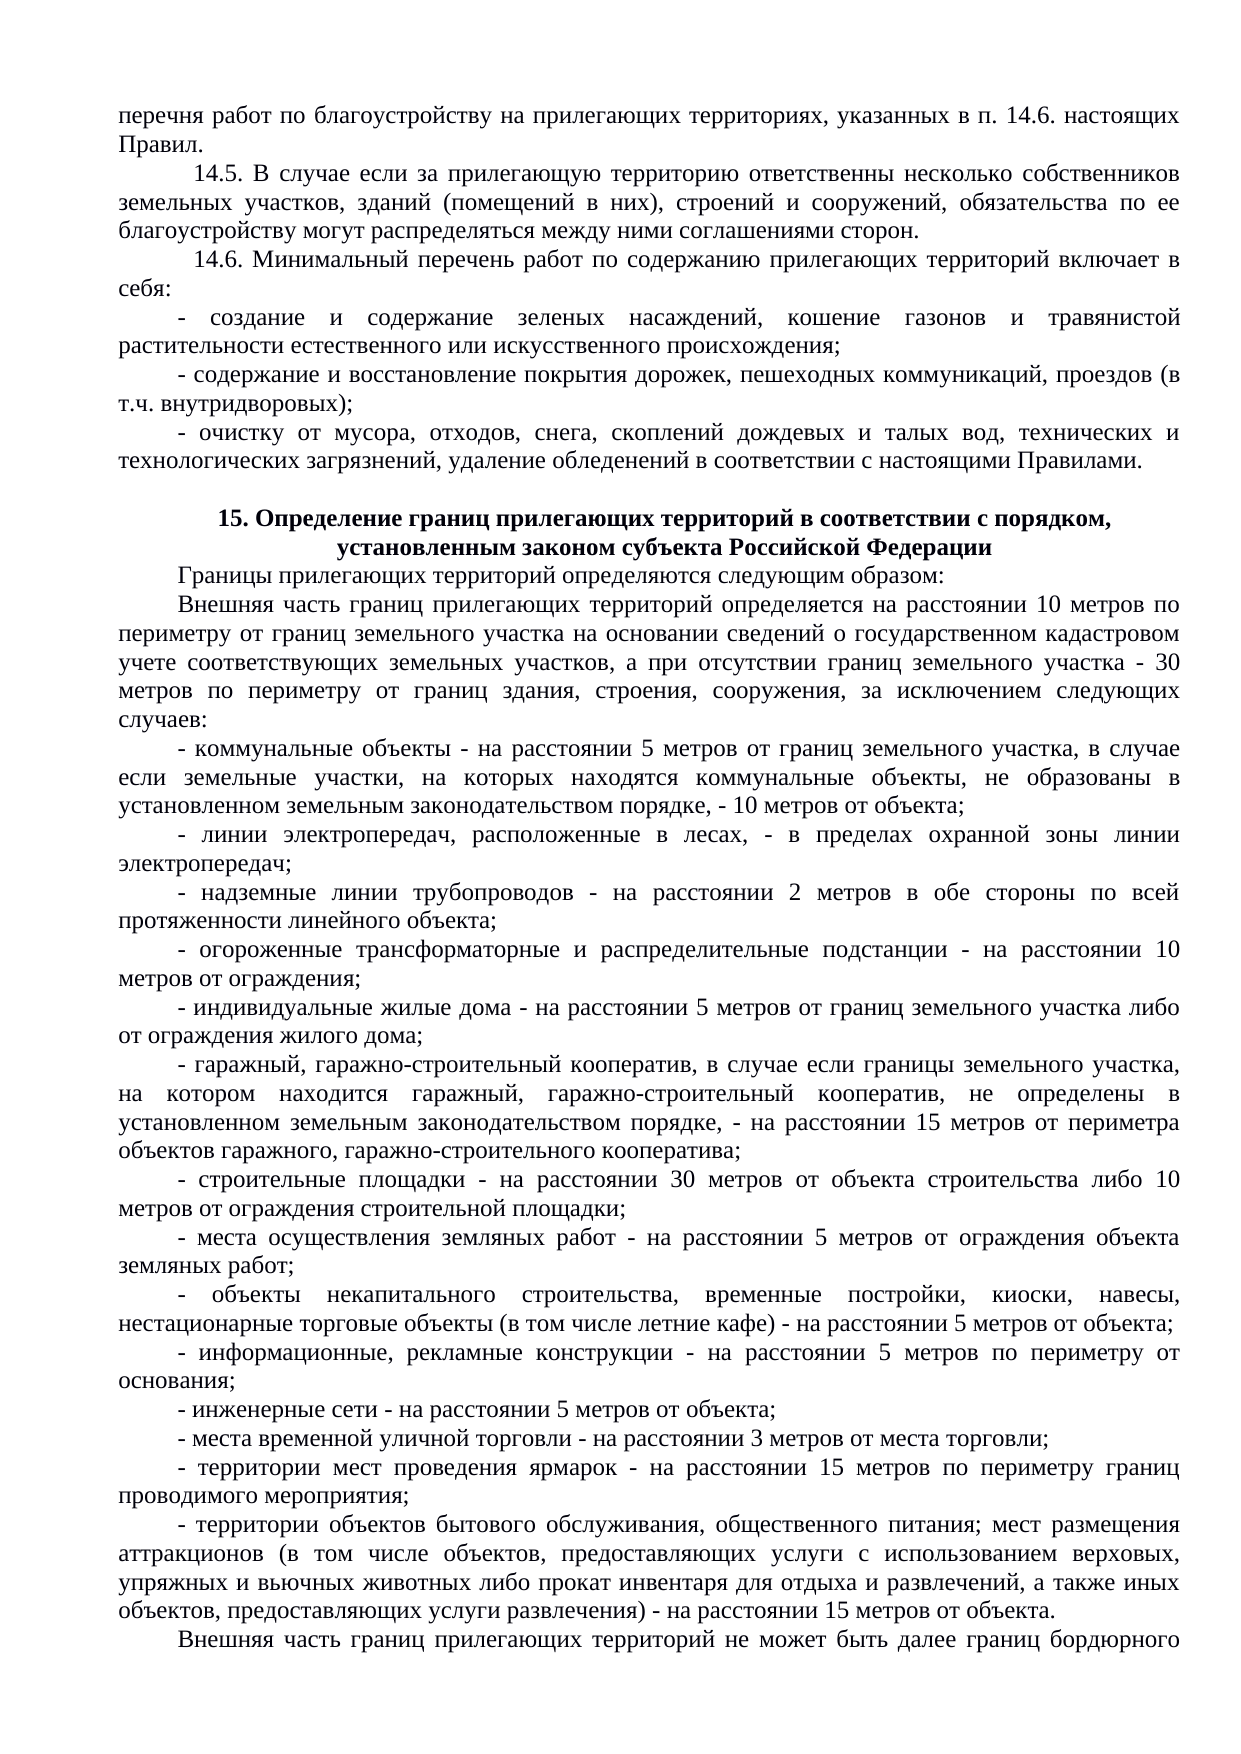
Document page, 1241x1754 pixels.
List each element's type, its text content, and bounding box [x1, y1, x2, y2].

text - индивидуальные жилые дома - на расстоянии 5 метров от границ земельного участка либо от ограждения жилого дома; [118, 992, 1181, 1049]
text - места осуществления земляных работ - на расстоянии 5 метров от ограждения объекта земляных работ; [118, 1222, 1181, 1279]
text Внешняя часть границ прилегающих территорий определяется на расстоянии 10 метров по периметру от границ земельного участка на основании сведений о государственном кадастровом учете соответствующих земельных участков, а при отсутствии границ земельного участка - 30 метров по периметру от границ здания, строения, сооружения, за исключением следующих случаев: [118, 589, 1181, 733]
text - информационные, рекламные конструкции - на расстоянии 5 метров по периметру от основания; [118, 1337, 1181, 1394]
text 14.5. В случае если за прилегающую территорию ответственны несколько собственников земельных участков, зданий (помещений в них), строений и сооружений, обязательства по ее благоустройству могут распределяться между ними соглашениями сторон. [118, 158, 1181, 244]
text - огороженные трансформаторные и распределительные подстанции - на расстоянии 10 метров от ограждения; [118, 934, 1181, 992]
text - объекты некапитального строительства, временные постройки, киоски, навесы, нестационарные торговые объекты (в том числе летние кафе) - на расстоянии 5 метров от объекта; [118, 1279, 1181, 1337]
text - очистку от мусора, отходов, снега, скоплений дождевых и талых вод, технических и технологических загрязнений, удаление обледенений в соответствии с настоящими Правилами. [118, 417, 1181, 474]
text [118, 100, 1181, 158]
text - линии электропередач, расположенные в лесах, - в пределах охранной зоны линии электропередач; [118, 819, 1181, 877]
text - территории объектов бытового обслуживания, общественного питания; мест размещения аттракционов (в том числе объектов, предоставляющих услуги с использованием верховых, упряжных и вьючных животных либо прокат инвентаря для отдыха и развлечений, а также иных объектов, предоставляющих услуги развлечения) - на расстоянии 15 метров от объекта. [118, 1509, 1181, 1624]
text Границы прилегающих территорий определяются следующим образом: [118, 560, 1181, 589]
text - гаражный, гаражно-строительный кооператив, в случае если границы земельного участка, на котором находится гаражный, гаражно-строительный кооператив, не определены в установленном земельным законодательством порядке, - на расстоянии 15 метров от периметра объектов гаражного, гаражно-строительного кооператива; [118, 1049, 1181, 1164]
text - коммунальные объекты - на расстоянии 5 метров от границ земельного участка, в случае если земельные участки, на которых находятся коммунальные объекты, не образованы в установленном земельным законодательством порядке, - 10 метров от объекта; [118, 733, 1181, 819]
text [118, 1624, 1181, 1653]
text - строительные площадки - на расстоянии 30 метров от объекта строительства либо 10 метров от ограждения строительной площадки; [118, 1164, 1181, 1222]
text 14.6. Минимальный перечень работ по содержанию прилегающих территорий включает в себя: [118, 244, 1181, 302]
text 15. Определение границ прилегающих территорий в соответствии с порядком, установленным законом субъекта Российской Федерации [148, 503, 1181, 560]
text - инженерные сети - на расстоянии 5 метров от объекта; [118, 1394, 1181, 1423]
text - создание и содержание зеленых насаждений, кошение газонов и травянистой растительности естественного или искусственного происхождения; [118, 302, 1181, 359]
text - места временной уличной торговли - на расстоянии 3 метров от места торговли; [118, 1423, 1181, 1452]
text - территории мест проведения ярмарок - на расстоянии 15 метров по периметру границ проводимого мероприятия; [118, 1452, 1181, 1509]
text - содержание и восстановление покрытия дорожек, пешеходных коммуникаций, проездов (в т.ч. внутридворовых); [118, 359, 1181, 417]
text - надземные линии трубопроводов - на расстоянии 2 метров в обе стороны по всей протяженности линейного объекта; [118, 877, 1181, 934]
